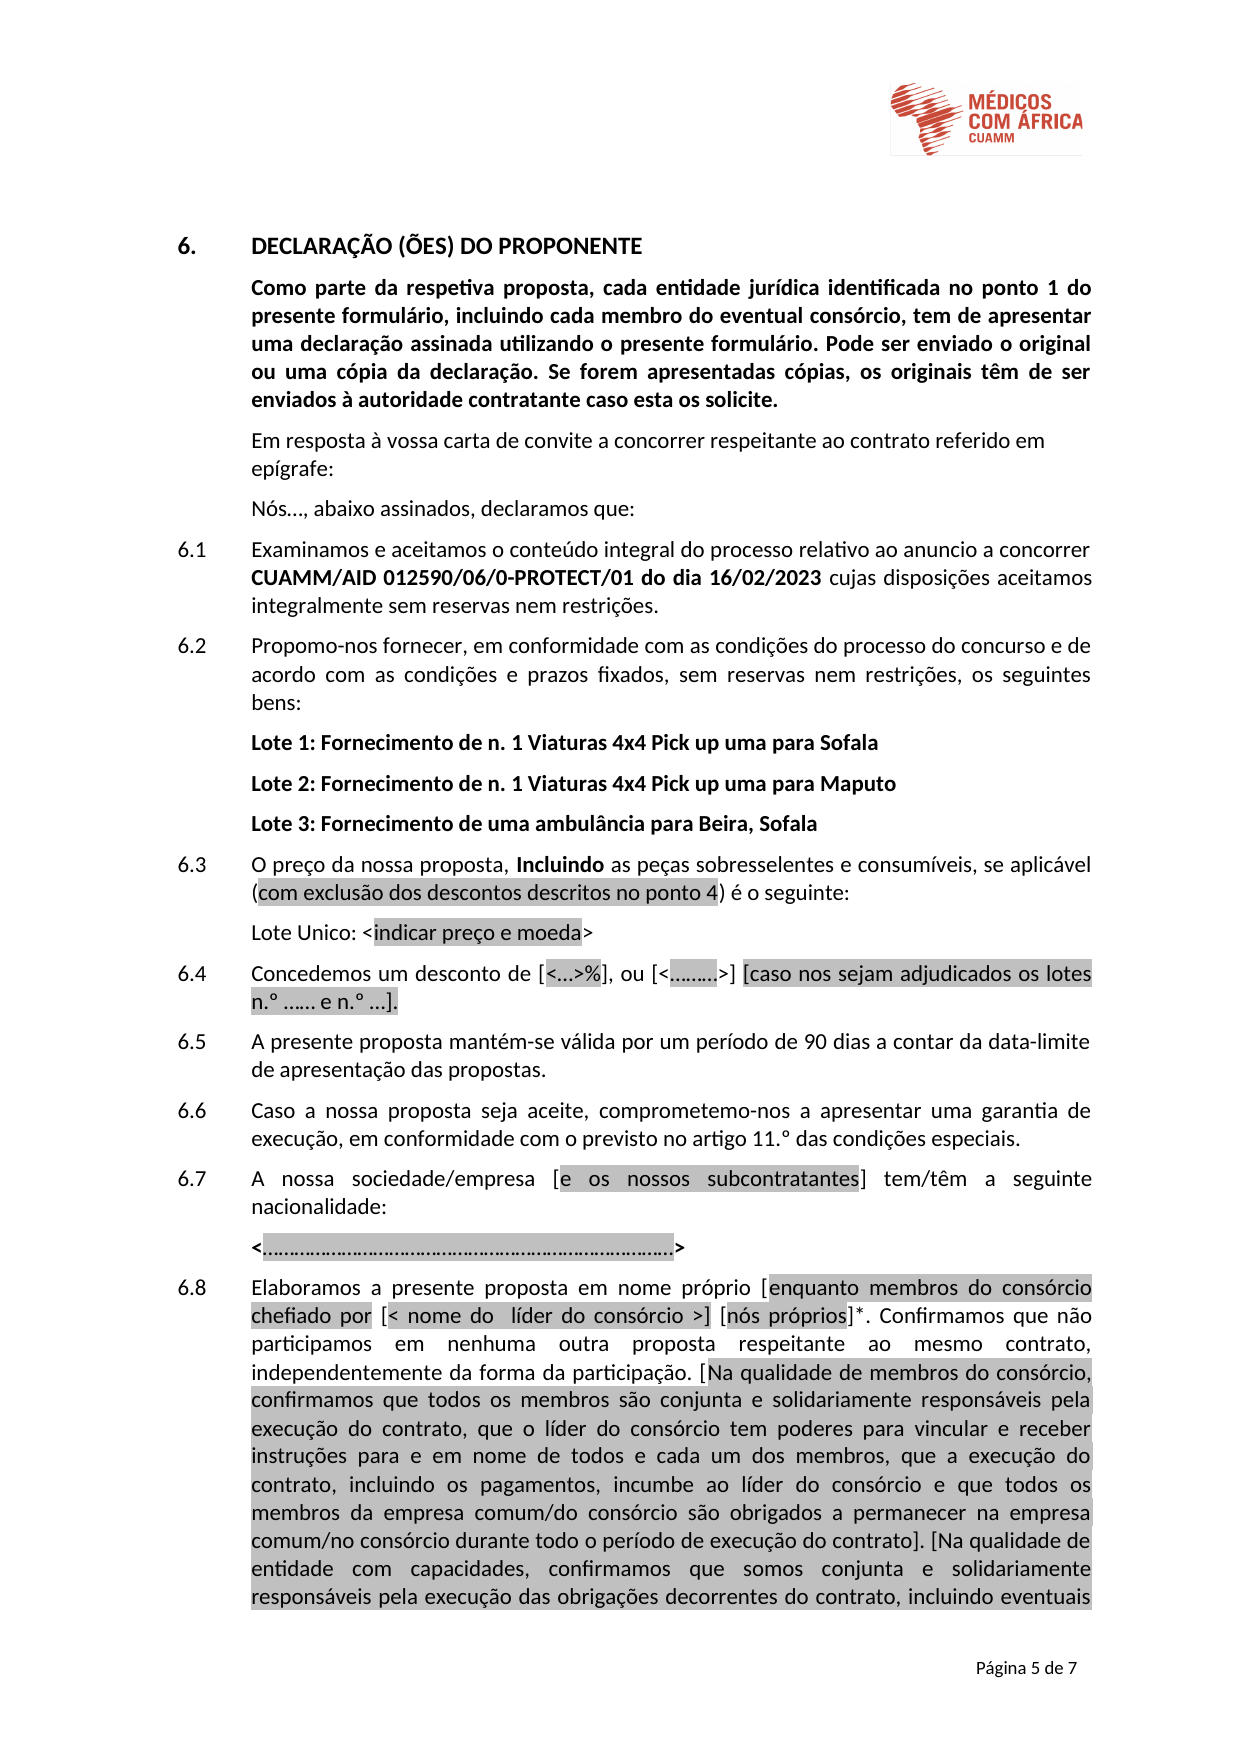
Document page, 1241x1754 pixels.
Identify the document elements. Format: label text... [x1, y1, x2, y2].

text 6. DECLARAÇÃO (ÕES) DO PROPONENTE [177, 230, 1092, 261]
text 6.6 Caso a nossa proposta seja aceite, comprometemo-nos a apresentar uma garantia de execução, em conformidade com o previsto no artigo 11.º das condições especiais. [177, 1096, 1092, 1152]
text Lote 1: Fornecimento de n. 1 Viaturas 4x4 Pick up uma para Sofala [251, 728, 1092, 756]
text Como parte da respetiva proposta, cada entidade jurídica identificada no ponto 1 do presente formulário, incluindo cada membro do eventual consórcio, tem de apresentar uma declaração assinada utilizando o presente formulário. Pode ser enviado o original ou uma cópia da declaração. Se forem apresentadas cópias, os originais têm de ser enviados à autoridade contratante caso esta os solicite. [251, 273, 1092, 413]
text Lote 3: Fornecimento de uma ambulância para Beira, Sofala [251, 809, 1092, 837]
text 6.5 A presente proposta mantém-se válida por um período de 90 dias a contar da data-limite de apresentação das propostas. [177, 1027, 1092, 1083]
text Lote Unico: <indicar preço e moeda> [582, 918, 1092, 946]
text Lote 2: Fornecimento de n. 1 Viaturas 4x4 Pick up uma para Maputo [251, 769, 1092, 797]
text 6.4 Concedemos um desconto de [<…>%], ou [<………>] [caso nos sejam adjudicados os lotes n.º …… e n.º …]. [177, 959, 1092, 1015]
text Nós…, abaixo assinados, declaramos que: [251, 494, 1092, 523]
text 6.7 A nossa sociedade/empresa [e os nossos subcontratantes] tem/têm a seguinte nacionalidade: [177, 1164, 1092, 1221]
text 6.1 Examinamos e aceitamos o conteúdo integral do processo relativo ao anuncio a concorrer CUAMM/AID 012590/06/0-PROTECT/01 do dia 16/02/2023 cujas disposições aceitamos integralmente sem reservas nem restrições. [177, 535, 1092, 619]
text <……………………………………………………………………> [674, 1233, 1092, 1261]
text 6.3 O preço da nossa proposta, Incluindo as peças sobresselentes e consumíveis, se aplicável (com exclusão dos descontos descritos no ponto 4) é o seguinte: [177, 850, 1092, 906]
picture [890, 83, 1083, 156]
text Em resposta à vossa carta de convite a concorrer respeitante ao contrato referido em epígrafe: [251, 426, 1092, 482]
text 6.2 Propomo-nos fornecer, em conformidade com as condições do processo do concurso e de acordo com as condições e prazos fixados, sem reservas nem restrições, os seguintes bens: [177, 632, 1092, 716]
text Lote Unico: <indicar preço e moeda> [251, 918, 374, 946]
